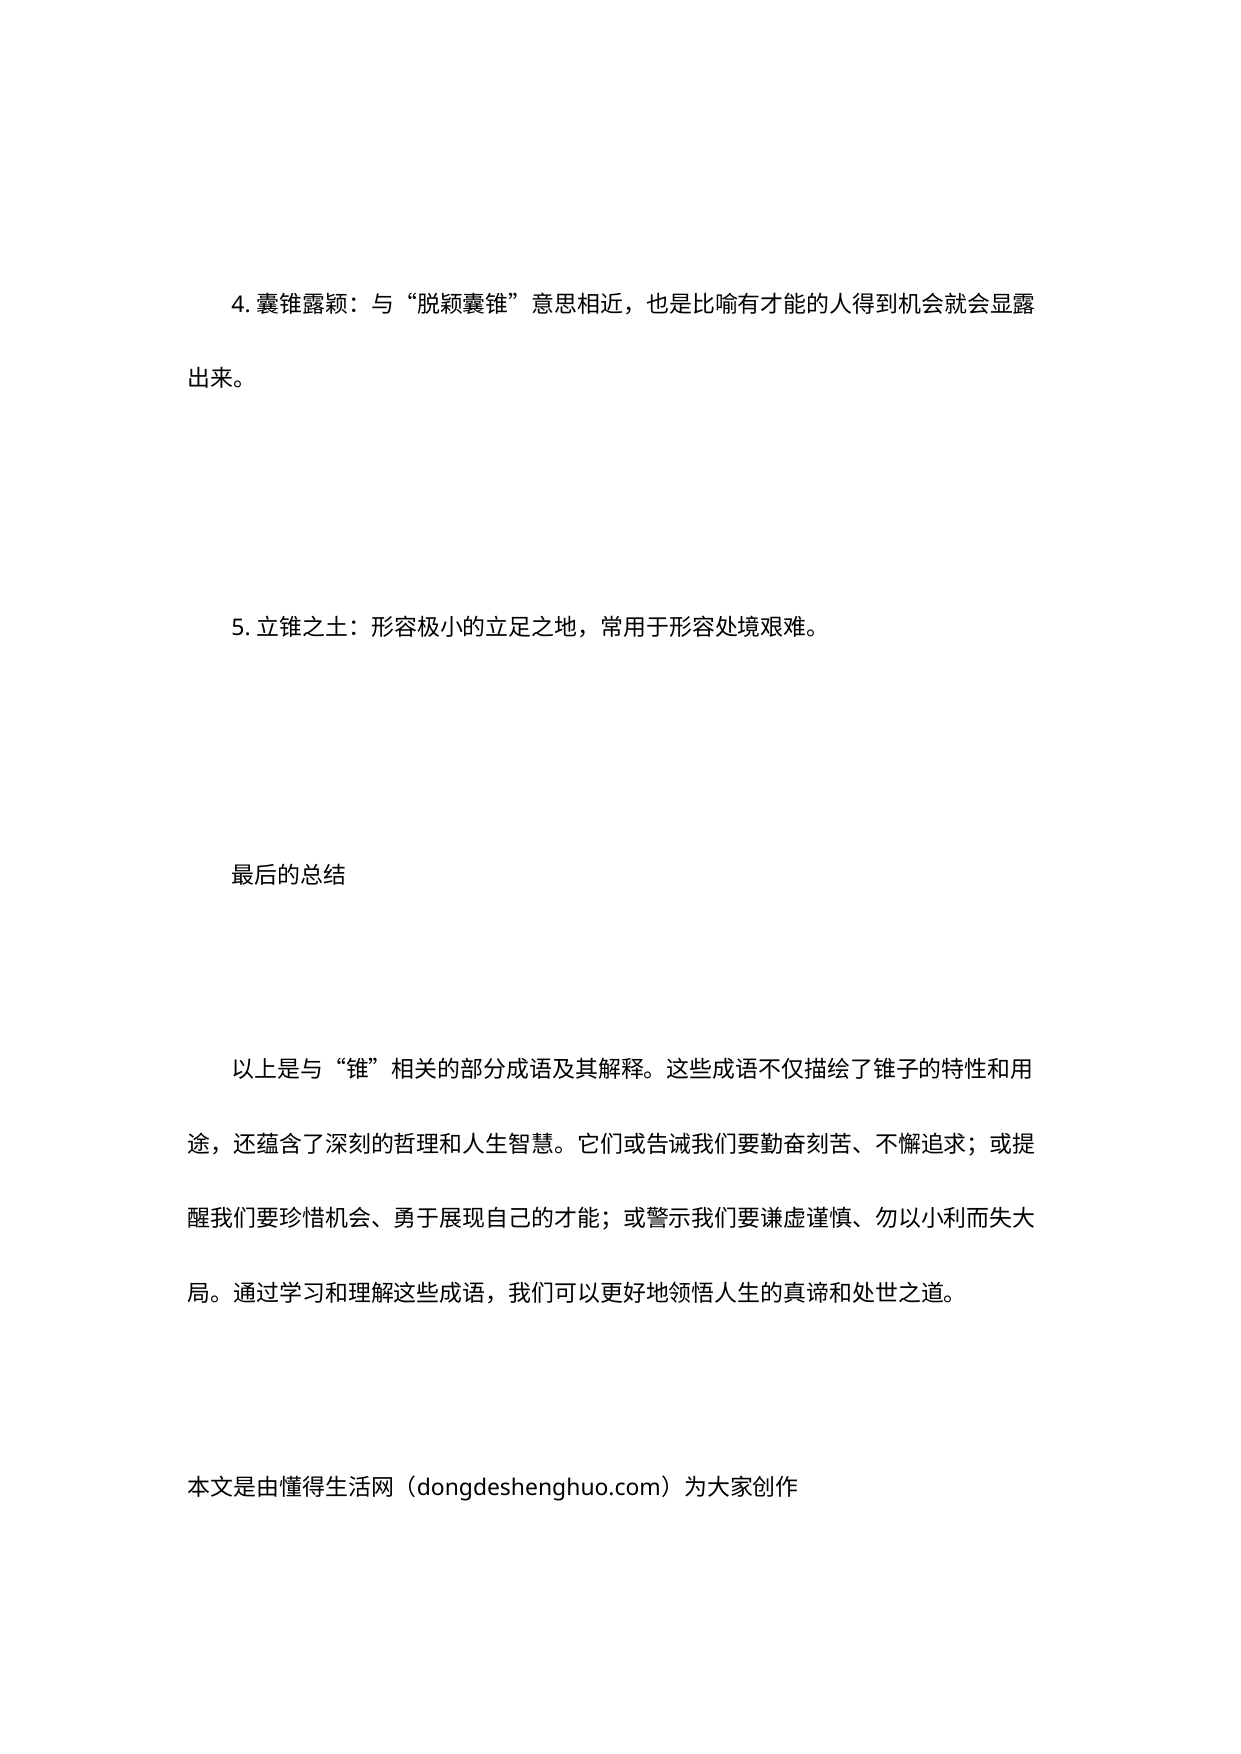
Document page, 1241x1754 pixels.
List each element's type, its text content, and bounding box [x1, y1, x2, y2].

text 最后的总结 [187, 841, 1053, 906]
text 本文是由懂得生活网（dongdeshenghuo.com）为大家创作 [187, 1453, 1053, 1518]
text 以上是与“锥”相关的部分成语及其解释。这些成语不仅描绘了锥子的特性和用途，还蕴含了深刻的哲理和人生智慧。它们或告诫我们要勤奋刻苦、不懈追求；或提醒我们要珍惜机会、勇于展现自己的才能；或警示我们要谦虚谨慎、勿以小利而失大局。通过学习和理解这些成语，我们可以更好地领悟人生的真谛和处世之道。 [187, 1035, 1053, 1324]
text 5. 立锥之土：形容极小的立足之地，常用于形容处境艰难。 [187, 592, 1053, 657]
text 4. 囊锥露颖：与“脱颖囊锥”意思相近，也是比喻有才能的人得到机会就会显露出来。 [187, 270, 1053, 409]
